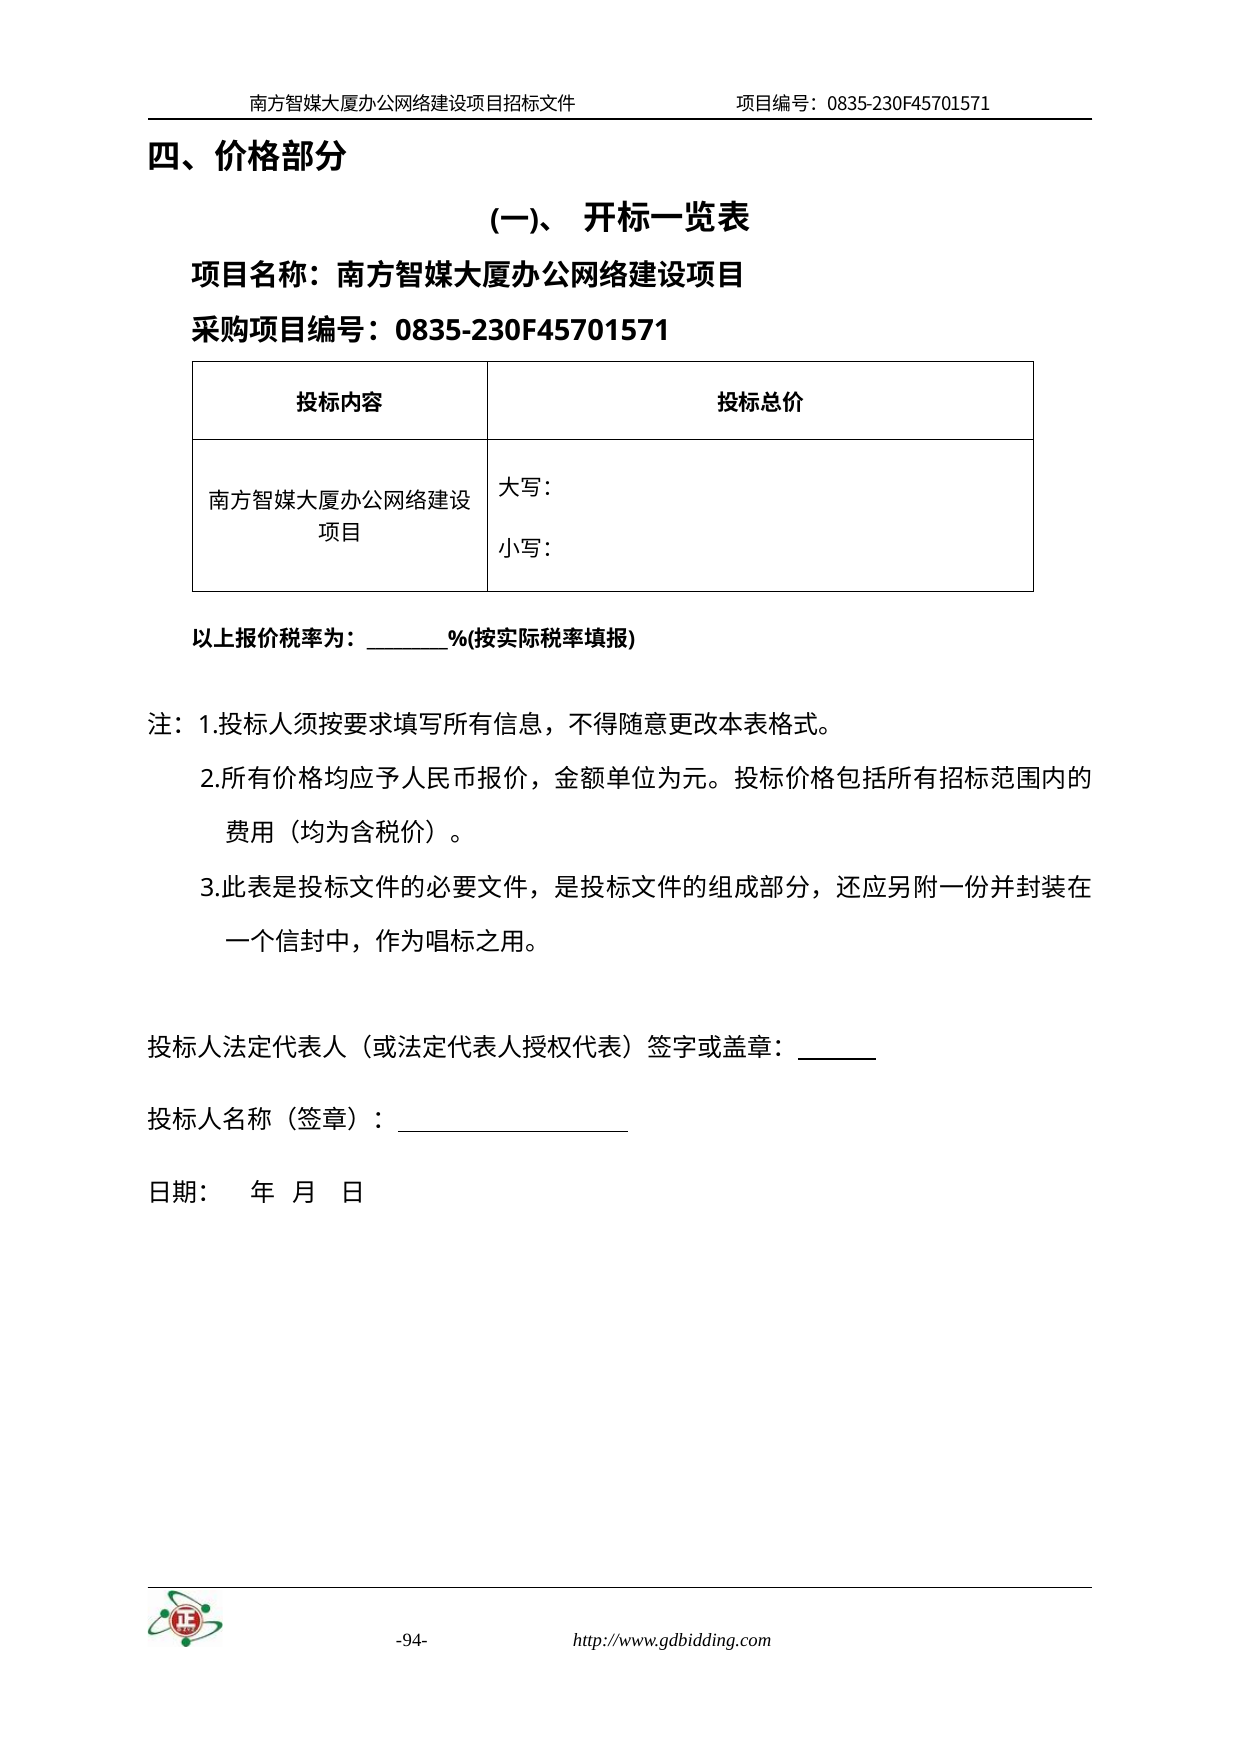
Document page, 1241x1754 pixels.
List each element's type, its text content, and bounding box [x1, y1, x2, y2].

text 项目名称：南方智媒大厦办公网络建设项目 [148, 251, 1092, 294]
text 采购项目编号：0835-230F45701571 [148, 306, 1092, 348]
subtitle 四、价格部分 [148, 130, 1092, 178]
text 投标人名称（签章）： [148, 1099, 1092, 1136]
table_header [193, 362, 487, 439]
text 注：1.投标人须按要求填写所有信息，不得随意更改本表格式。 [148, 704, 1092, 740]
picture [147, 1590, 223, 1647]
text 以上报价税率为：_________%(按实际税率填报) [169, 592, 1092, 653]
text 投标人法定代表人（或法定代表人授权代表）签字或盖章： [148, 1027, 1092, 1063]
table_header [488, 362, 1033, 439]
text 日期： 年 月 日(二)投标明细报价表 [148, 1172, 1092, 1208]
text 2.所有价格均应予人民币报价，金额单位为元。投标价格包括所有招标范围内的费用（均为含税价）。 [200, 758, 1092, 849]
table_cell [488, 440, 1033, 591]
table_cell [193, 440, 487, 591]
list 开标一览表 [148, 191, 1092, 239]
text 3.此表是投标文件的必要文件，是投标文件的组成部分，还应另附一份并封装在一个信封中，作为唱标之用。 [200, 867, 1092, 958]
